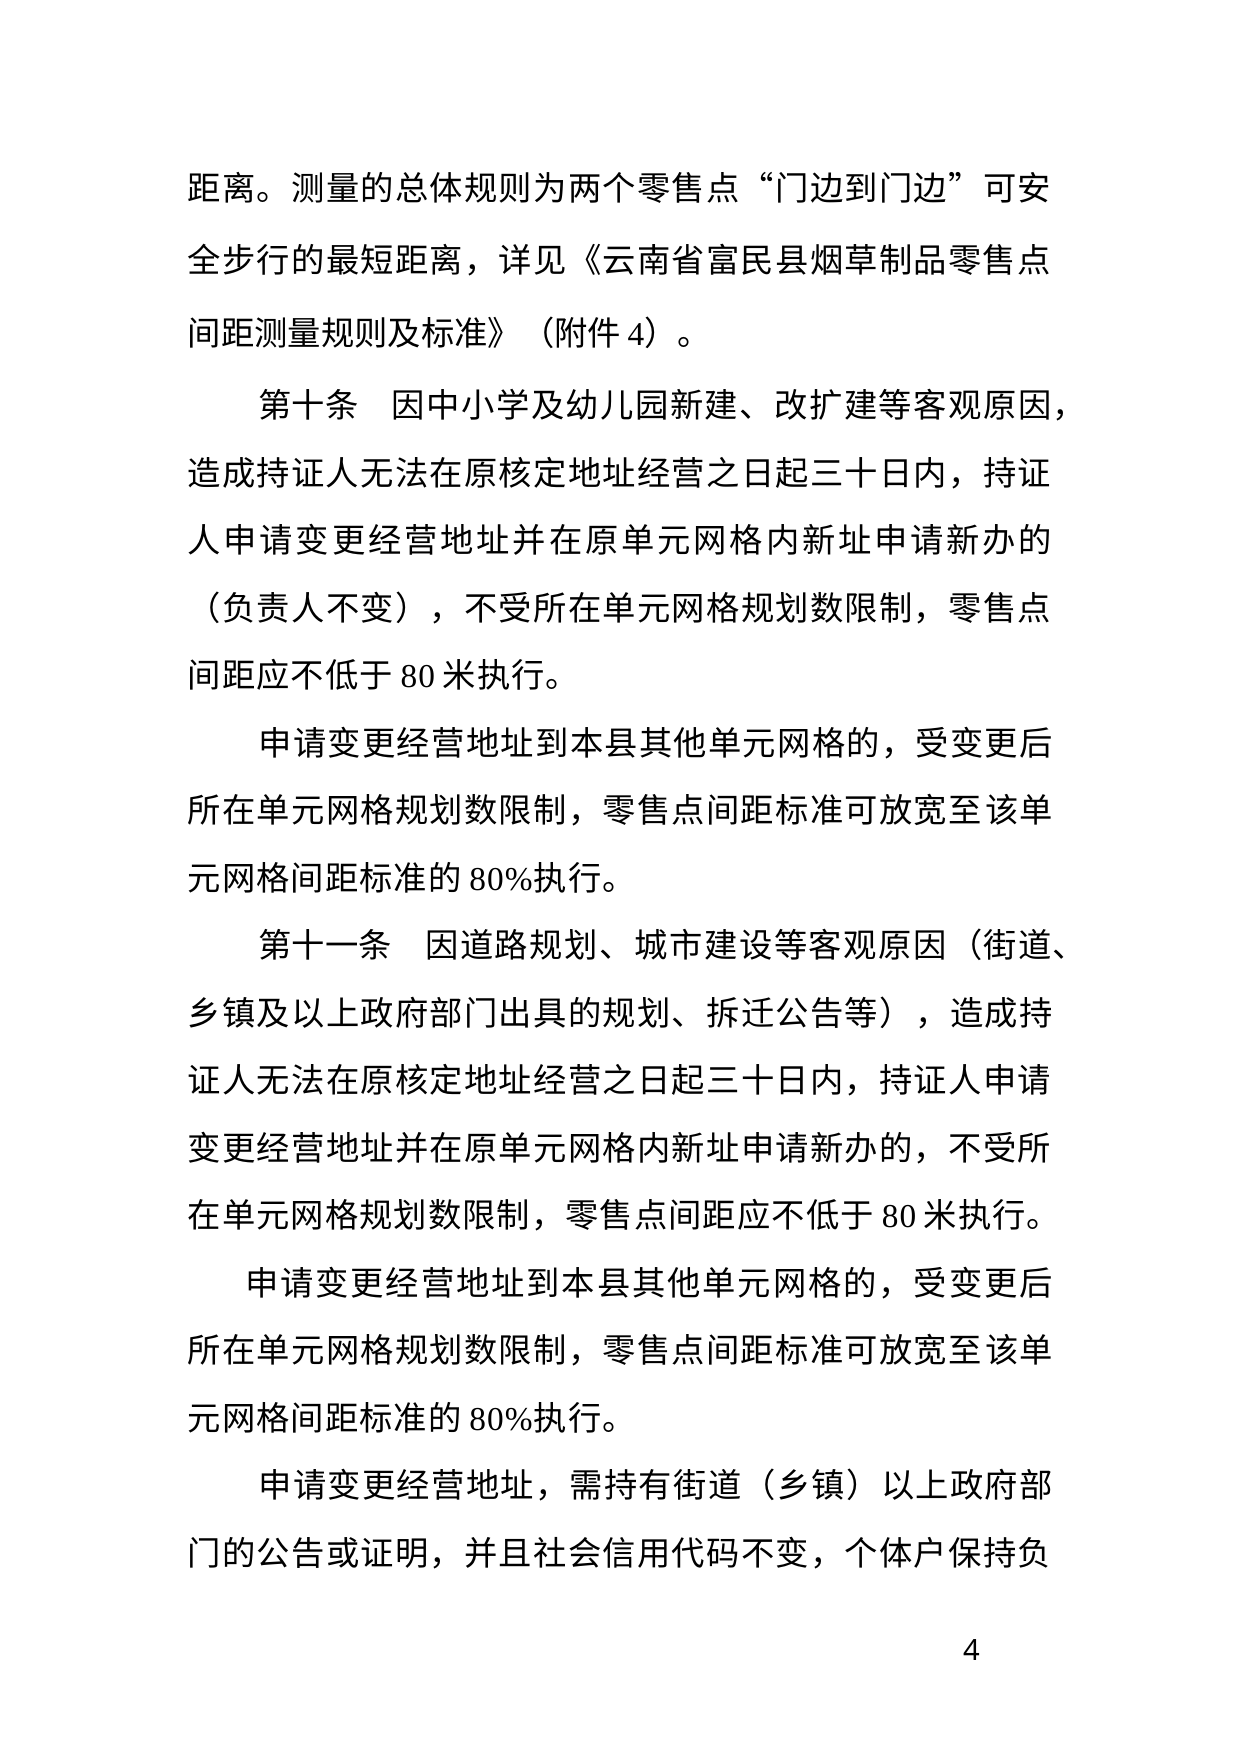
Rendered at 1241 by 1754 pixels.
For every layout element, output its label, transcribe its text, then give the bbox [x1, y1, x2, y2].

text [187, 1459, 1053, 1574]
text 申请变更经营地址到本县其他单元网格的，受变更后所在单元网格规划数限制，零售点间距标准可放宽至该单元网格间距标准的80%执行。 [187, 1256, 1053, 1439]
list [187, 162, 1053, 355]
text 申请变更经营地址到本县其他单元网格的，受变更后所在单元网格规划数限制，零售点间距标准可放宽至该单元网格间距标准的80%执行。 [187, 716, 1053, 899]
list 因中小学及幼儿园新建、改扩建等客观原因，造成持证人无法在原核定地址经营之日起三十日内，持证人申请变更经营地址并在原单元网格内新址申请新办的（负责人不变），不受所在单元网格规划数限制，零售点间距应不低于80米执行。 [187, 379, 1053, 697]
list 因道路规划、城市建设等客观原因（街道、乡镇及以上政府部门出具的规划、拆迁公告等），造成持证人无法在原核定地址经营之日起三十日内，持证人申请变更经营地址并在原单元网格内新址申请新办的，不受所在单元网格规划数限制，零售点间距应不低于80米执行。 [187, 919, 1053, 1237]
